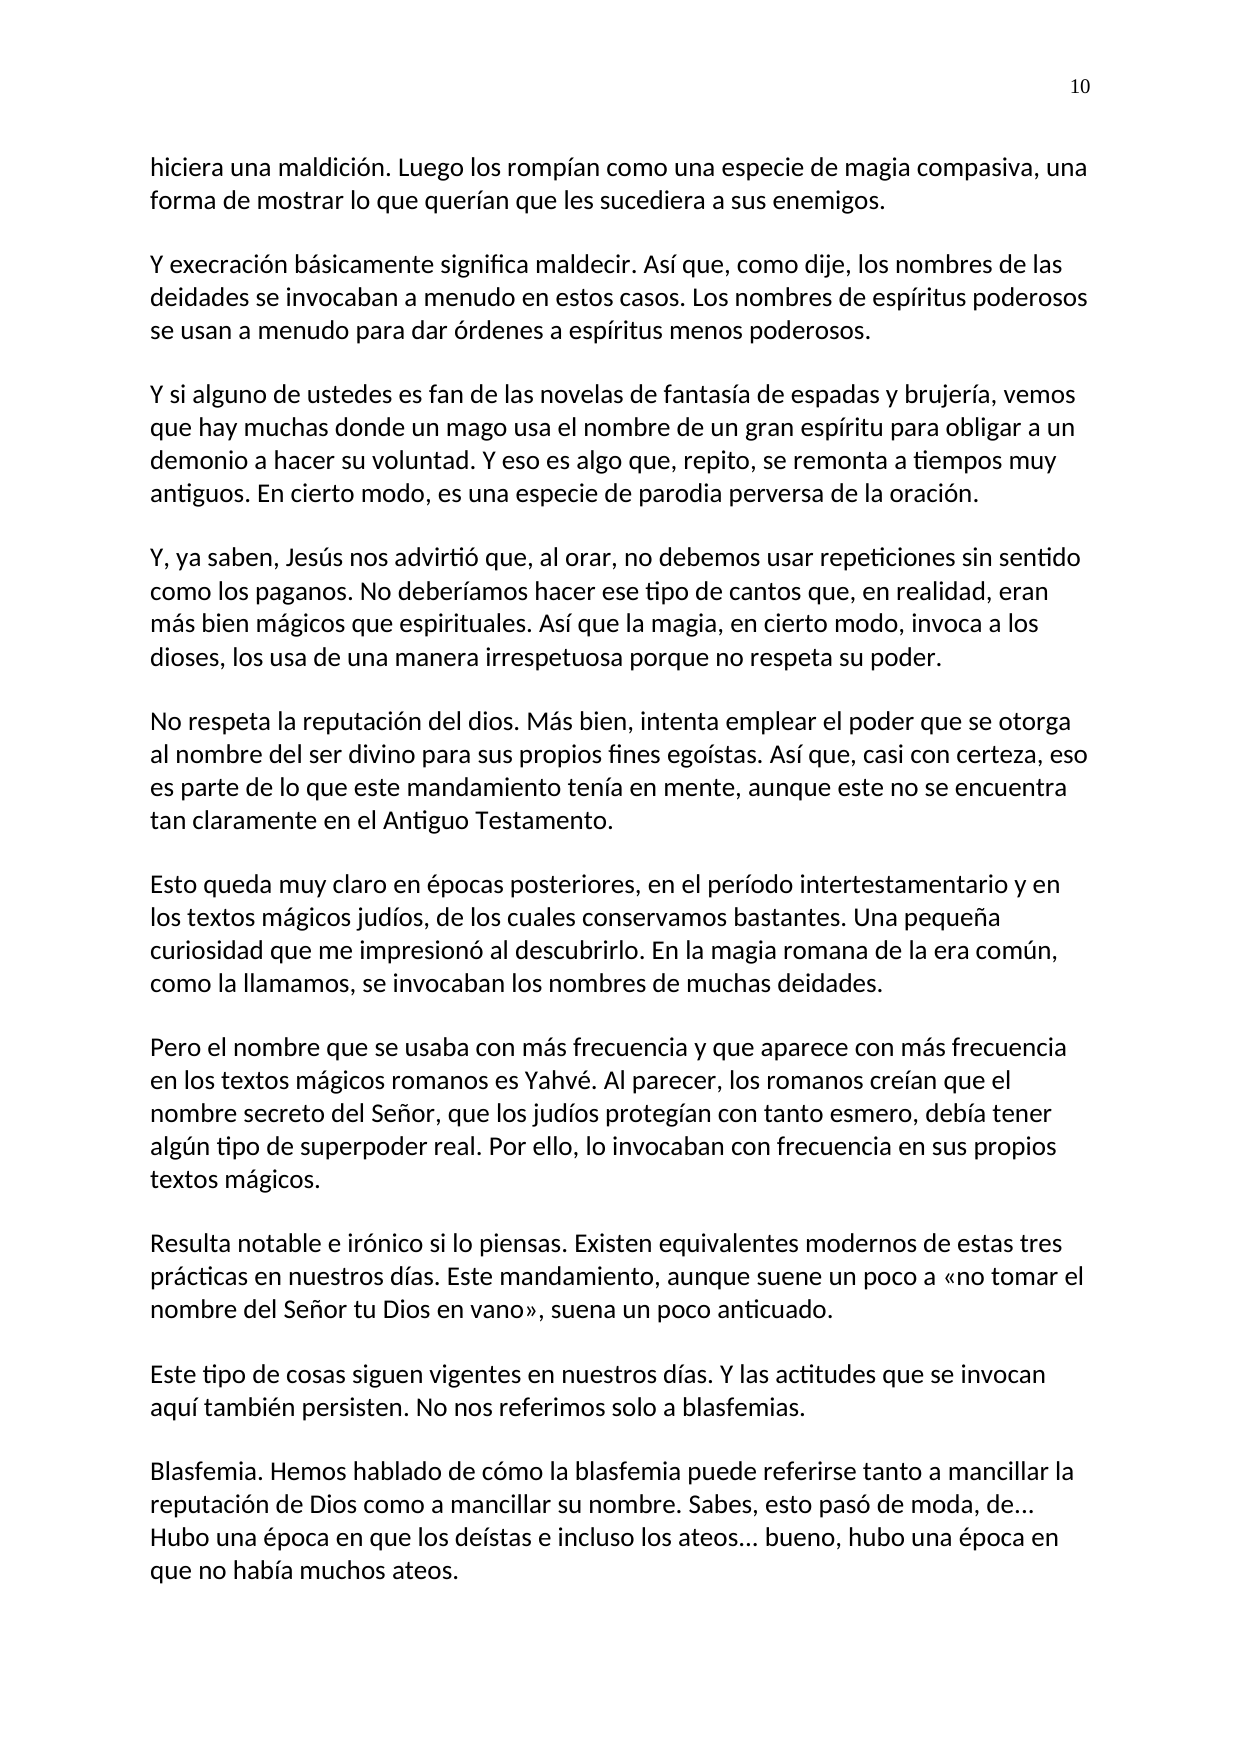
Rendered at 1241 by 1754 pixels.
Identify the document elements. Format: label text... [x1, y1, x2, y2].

text Blasfemia. Hemos hablado de cómo la blasfemia puede referirse tanto a mancillar la reputación de Dios como a mancillar su nombre. Sabes, esto pasó de moda, de... Hubo una época en que los deístas e incluso los ateos... bueno, hubo una época en que no había muchos ateos. [150, 1454, 1090, 1586]
text No respeta la reputación del dios. Más bien, intenta emplear el poder que se otorga al nombre del ser divino para sus propios fines egoístas. Así que, casi con certeza, eso es parte de lo que este mandamiento tenía en mente, aunque este no se encuentra tan claramente en el Antiguo Testamento. [150, 704, 1090, 836]
text Resulta notable e irónico si lo piensas. Existen equivalentes modernos de estas tres prácticas en nuestros días. Este mandamiento, aunque suene un poco a «no tomar el nombre del Señor tu Dios en vano», suena un poco anticuado. [150, 1227, 1090, 1326]
text Y, ya saben, Jesús nos advirtió que, al orar, no debemos usar repeticiones sin sentido como los paganos. No deberíamos hacer ese tipo de cantos que, en realidad, eran más bien mágicos que espirituales. Así que la magia, en cierto modo, invoca a los dioses, los usa de una manera irrespetuosa porque no respeta su poder. [150, 541, 1090, 673]
text Esto queda muy claro en épocas posteriores, en el período intertestamentario y en los textos mágicos judíos, de los cuales conservamos bastantes. Una pequeña curiosidad que me impresionó al descubrirlo. En la magia romana de la era común, como la llamamos, se invocaban los nombres de muchas deidades. [150, 867, 1090, 999]
text Y execración básicamente significa maldecir. Así que, como dije, los nombres de las deidades se invocaban a menudo en estos casos. Los nombres de espíritus poderosos se usan a menudo para dar órdenes a espíritus menos poderosos. [150, 247, 1090, 346]
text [150, 150, 1090, 216]
text Este tipo de cosas siguen vigentes en nuestros días. Y las actitudes que se invocan aquí también persisten. No nos referimos solo a blasfemias. [150, 1357, 1090, 1423]
text Pero el nombre que se usaba con más frecuencia y que aparece con más frecuencia en los textos mágicos romanos es Yahvé. Al parecer, los romanos creían que el nombre secreto del Señor, que los judíos protegían con tanto esmero, debía tener algún tipo de superpoder real. Por ello, lo invocaban con frecuencia en sus propios textos mágicos. [150, 1030, 1090, 1195]
text Y si alguno de ustedes es fan de las novelas de fantasía de espadas y brujería, vemos que hay muchas donde un mago usa el nombre de un gran espíritu para obligar a un demonio a hacer su voluntad. Y eso es algo que, repito, se remonta a tiempos muy antiguos. En cierto modo, es una especie de parodia perversa de la oración. [150, 377, 1090, 509]
